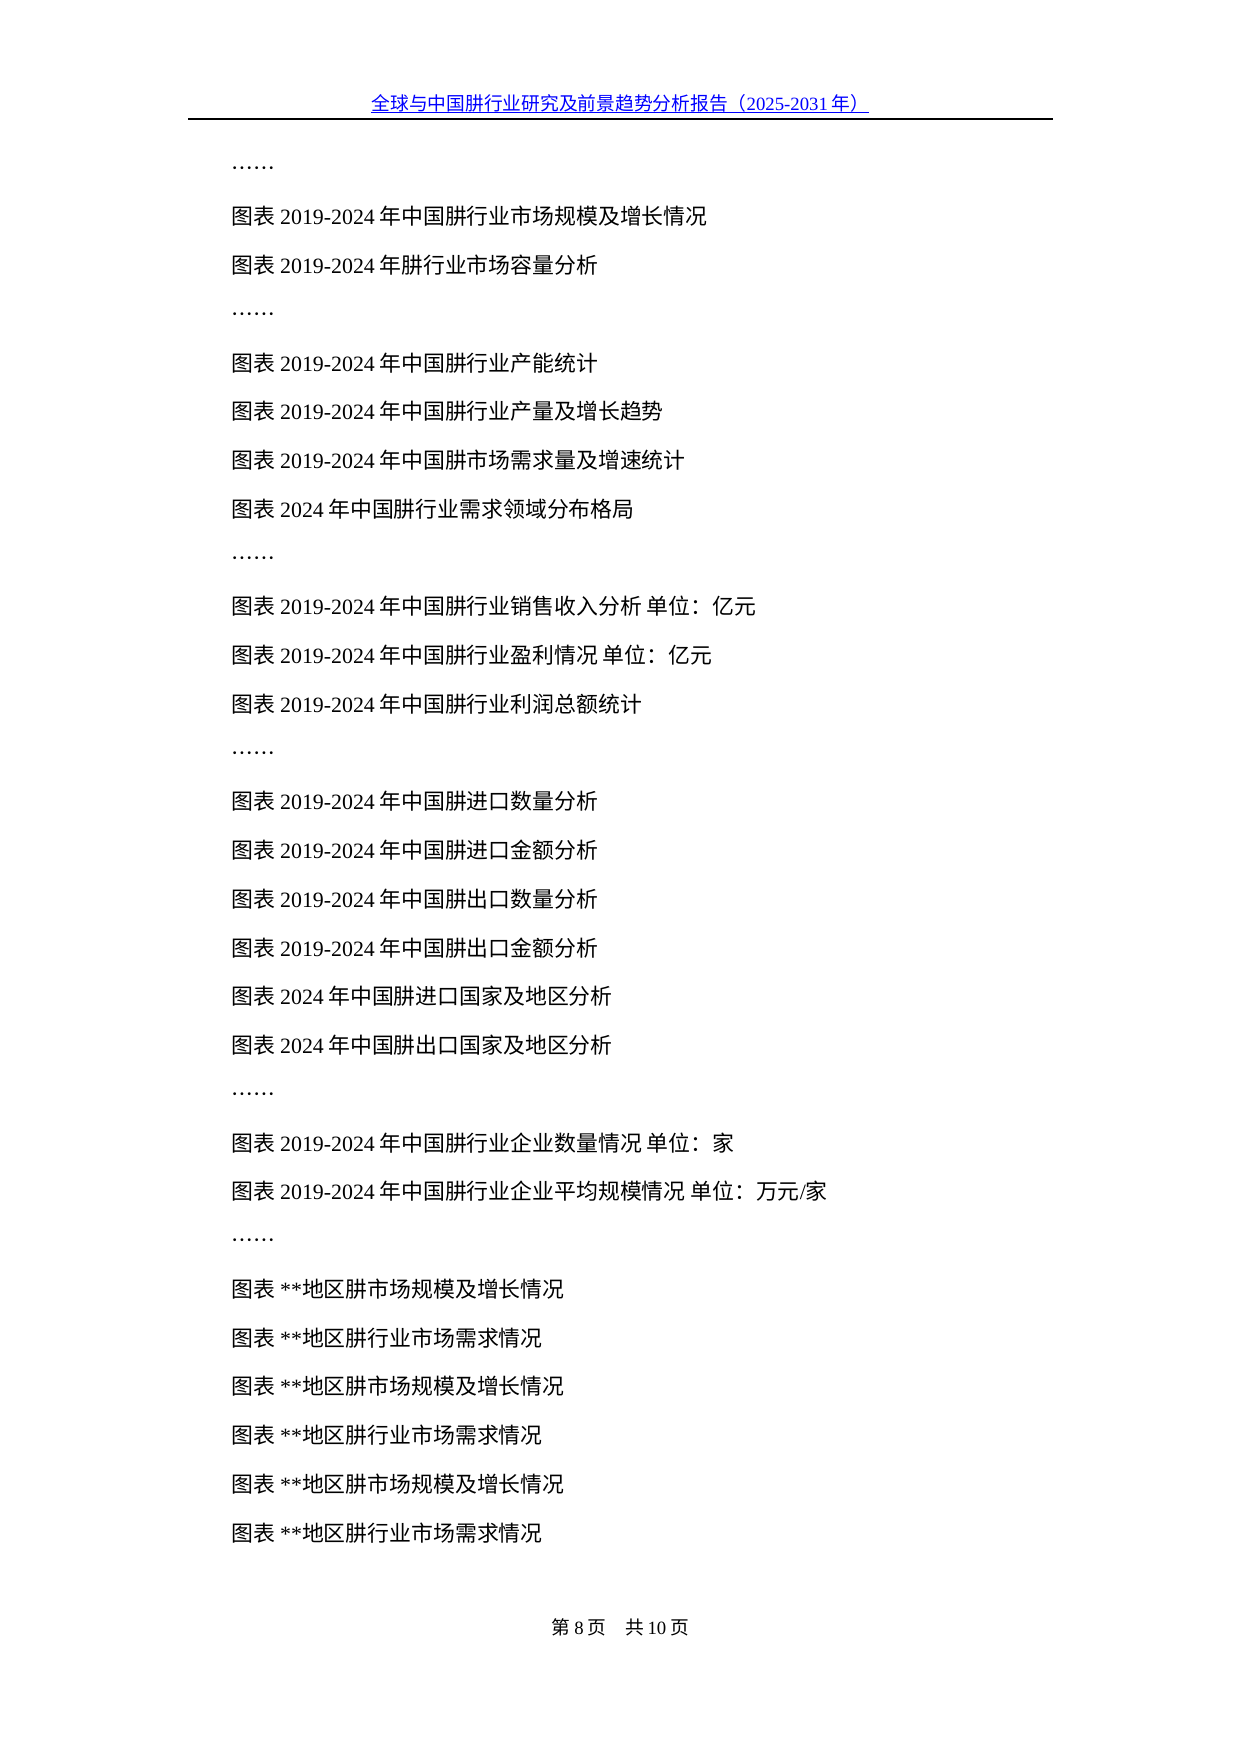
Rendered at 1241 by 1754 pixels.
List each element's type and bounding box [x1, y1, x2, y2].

text [187, 150, 1053, 1548]
